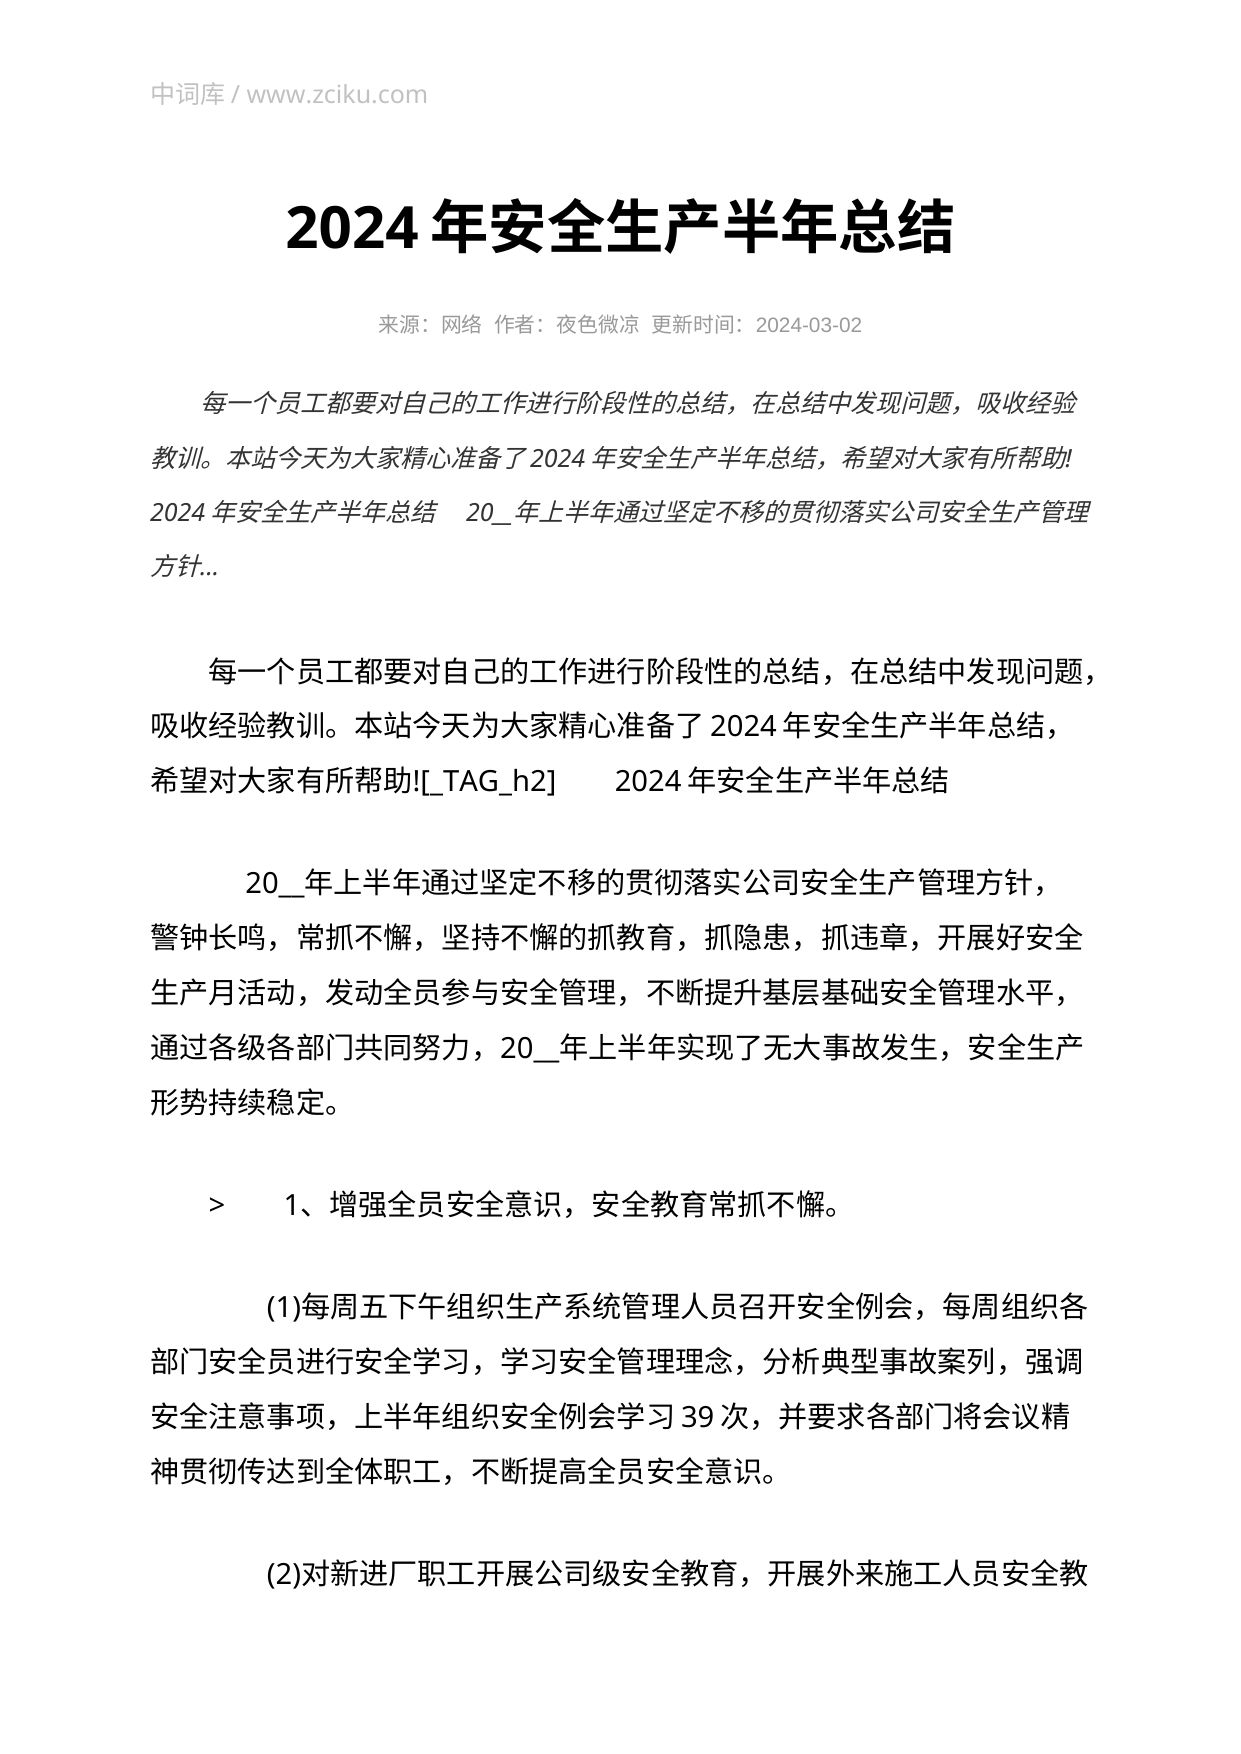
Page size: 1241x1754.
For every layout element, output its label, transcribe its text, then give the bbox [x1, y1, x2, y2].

text (1)每周五下午组织生产系统管理人员召开安全例会，每周组织各部门安全员进行安全学习，学习安全管理理念，分析典型事故案列，强调安全注意事项，上半年组织安全例会学习39次，并要求各部门将会议精神贯彻传达到全体职工，不断提高全员安全意识。 [150, 1283, 1090, 1491]
text > 1、增强全员安全意识，安全教育常抓不懈。 [150, 1182, 1090, 1224]
text 来源：网络 作者：夜色微凉 更新时间：2024-03-02 [150, 313, 1090, 337]
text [150, 1550, 1090, 1593]
text 20__年上半年通过坚定不移的贯彻落实公司安全生产管理方针，警钟长鸣，常抓不懈，坚持不懈的抓教育，抓隐患，抓违章，开展好安全生产月活动，发动全员参与安全管理，不断提升基层基础安全管理水平，通过各级各部门共同努力，20__年上半年实现了无大事故发生，安全生产形势持续稳定。 [150, 860, 1090, 1122]
subtitle 2024年安全生产半年总结 [150, 181, 1090, 266]
text 每一个员工都要对自己的工作进行阶段性的总结，在总结中发现问题，吸收经验教训。本站今天为大家精心准备了2024年安全生产半年总结，希望对大家有所帮助! 2024年安全生产半年总结 20__年上半年通过坚定不移的贯彻落实公司安全生产管理方针... [150, 384, 1090, 583]
text 每一个员工都要对自己的工作进行阶段性的总结，在总结中发现问题，吸收经验教训。本站今天为大家精心准备了2024年安全生产半年总结，希望对大家有所帮助![_TAG_h2] 2024年安全生产半年总结 [150, 648, 1090, 800]
